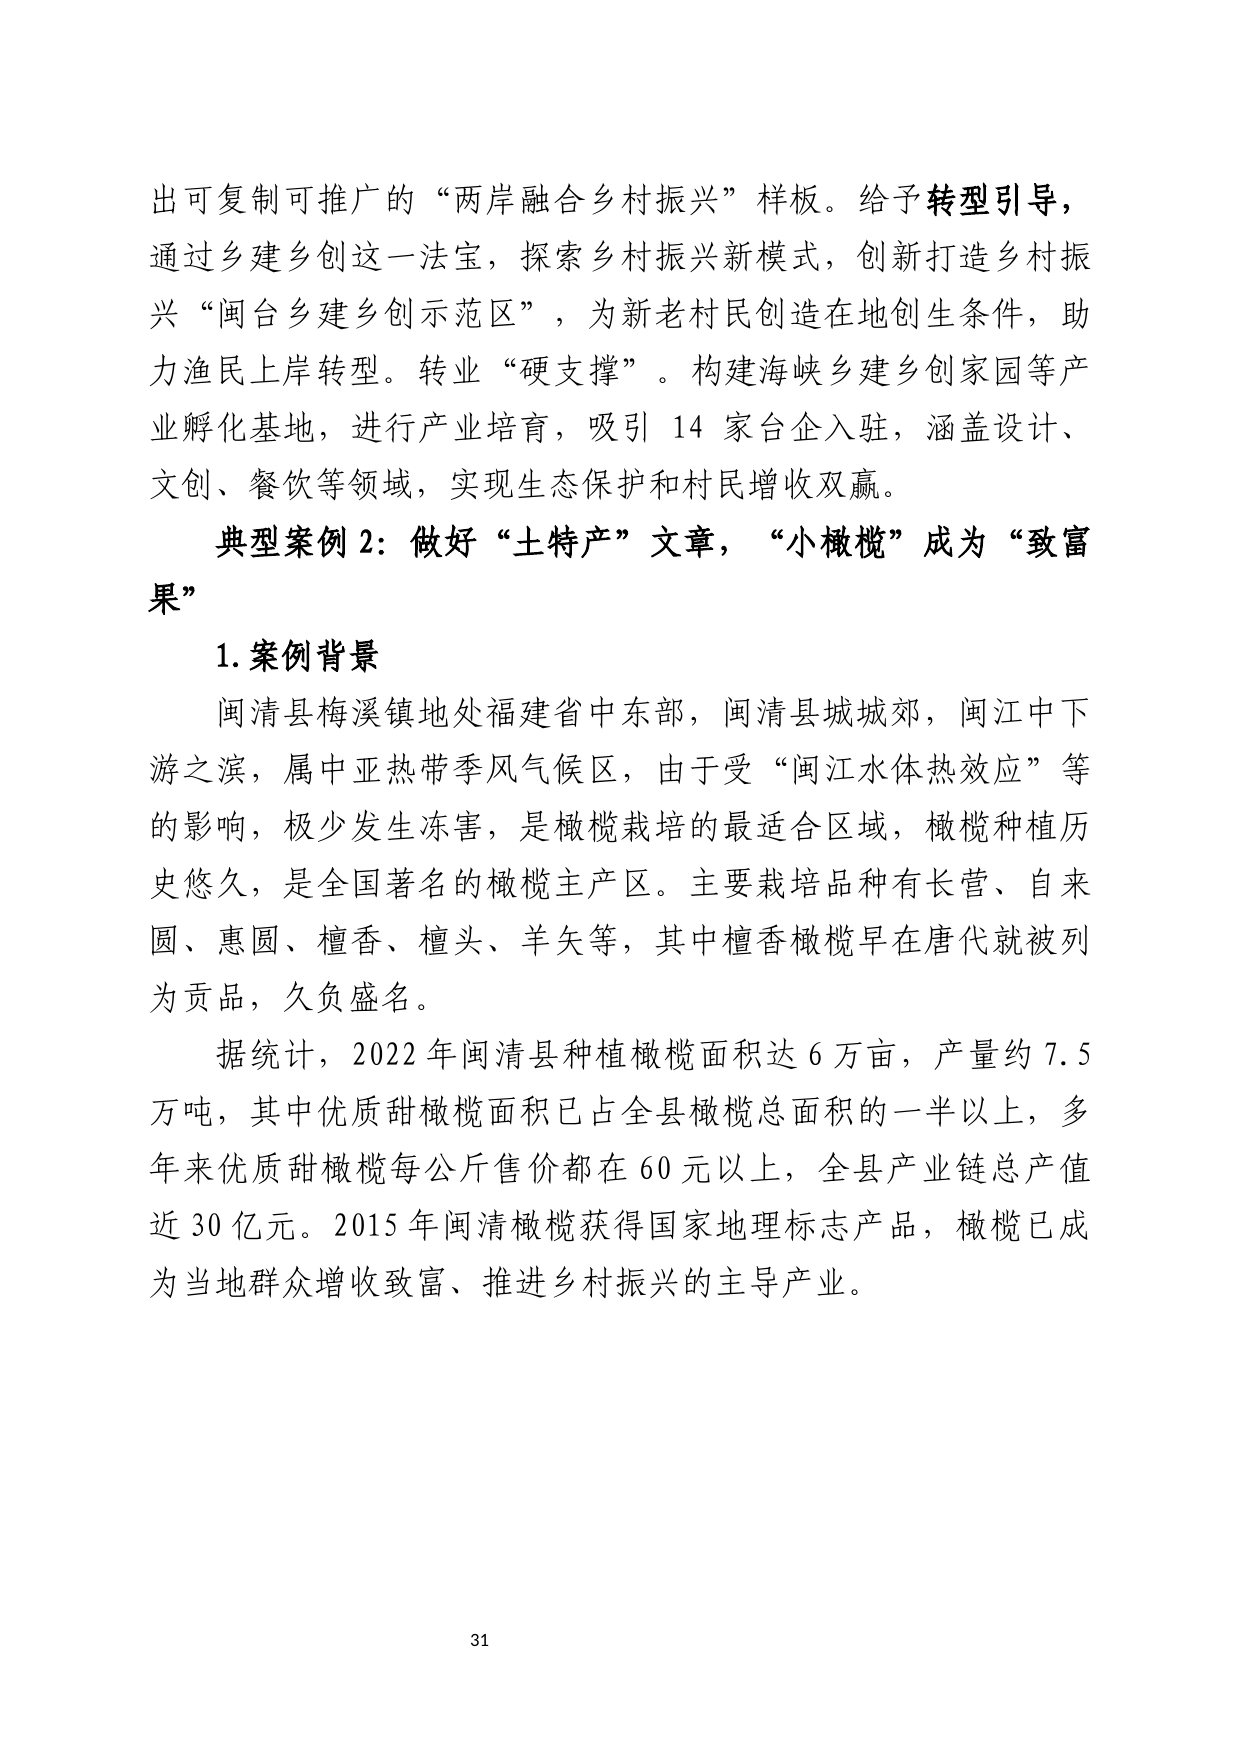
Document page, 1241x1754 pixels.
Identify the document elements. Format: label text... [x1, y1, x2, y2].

text 1.案例背景 [148, 634, 1093, 672]
text 典型案例2：做好“土特产”文章，“小橄榄”成为“致富果” [148, 520, 1093, 615]
text 据统计，2022年闽清县种植橄榄面积达6万亩，产量约7.5万吨，其中优质甜橄榄面积已占全县橄榄总面积的一半以上，多年来优质甜橄榄每公斤售价都在60元以上，全县产业链总产值近30亿元。2015年闽清橄榄获得国家地理标志产品，橄榄已成为当地群众增收致富、推进乡村振兴的主导产业。 [148, 1033, 1093, 1299]
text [148, 178, 1093, 406]
text 闽清县梅溪镇地处福建省中东部，闽清县城城郊，闽江中下游之滨，属中亚热带季风气候区，由于受“闽江水体热效应”等的影响，极少发生冻害，是橄榄栽培的最适合区域，橄榄种植历史悠久，是全国著名的橄榄主产区。主要栽培品种有长营、自来圆、惠圆、檀香、檀头、羊矢等，其中檀香橄榄早在唐代就被列为贡品，久负盛名。 [148, 691, 1093, 1014]
